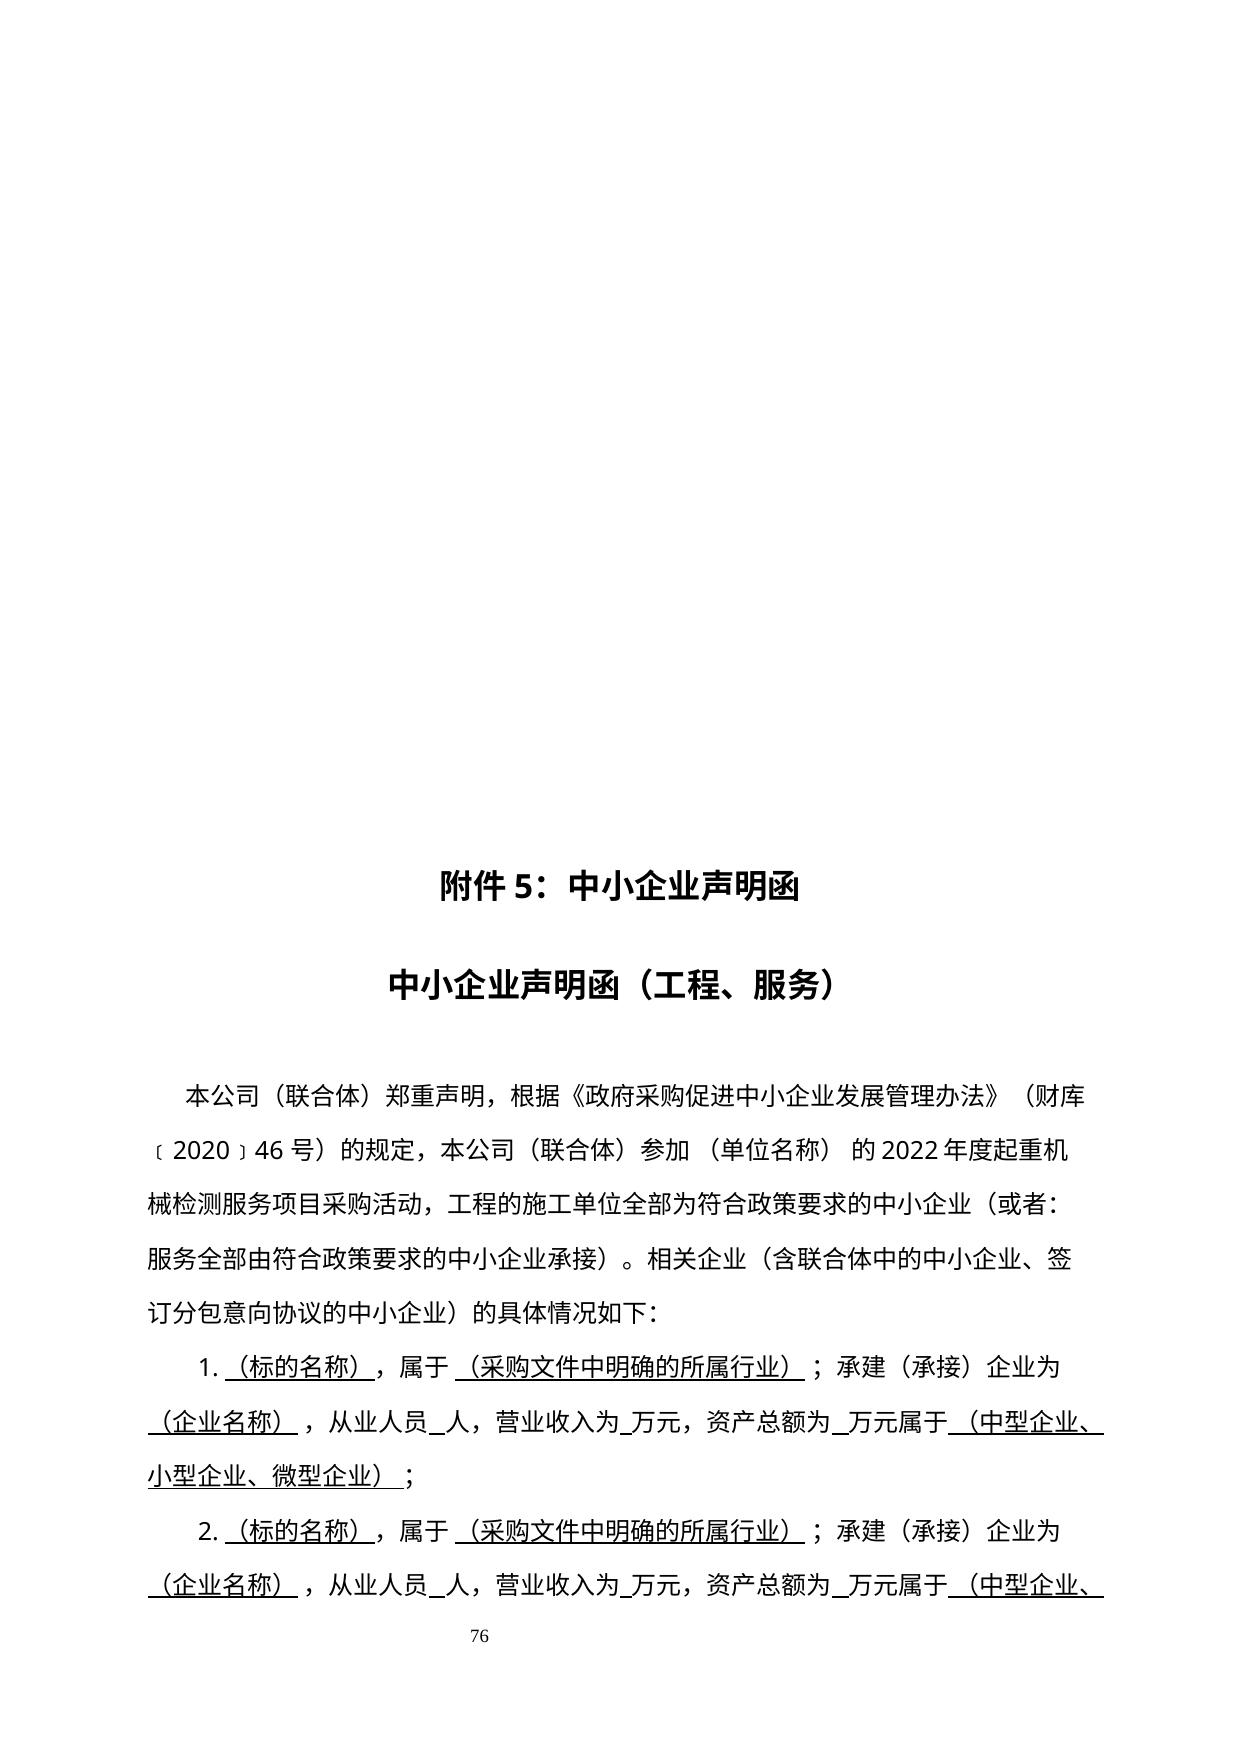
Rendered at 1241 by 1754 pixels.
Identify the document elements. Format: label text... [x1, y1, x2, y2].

text 附件5：中小企业声明函 [148, 859, 1092, 908]
text 中小企业声明函（工程、服务） [148, 959, 1092, 1007]
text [148, 1511, 1092, 1602]
text 本公司（联合体）郑重声明，根据《政府采购促进中小企业发展管理办法》（财库﹝2020﹞46 号）的规定，本公司（联合体）参加 （单位名称） 的2022年度起重机械检测服务项目采购活动，工程的施工单位全部为符合政策要求的中小企业（或者：服务全部由符合政策要求的中小企业承接）。相关企业（含联合体中的中小企业、签订分包意向协议的中小企业）的具体情况如下： [148, 1076, 1092, 1330]
text 1. （标的名称），属于 （采购文件中明确的所属行业） ；承建（承接）企业为 （企业名称） ，从业人员 人，营业收入为 万元，资产总额为 万元属于 （中型企业、小型企业、微型企业） ； [148, 1348, 1092, 1493]
